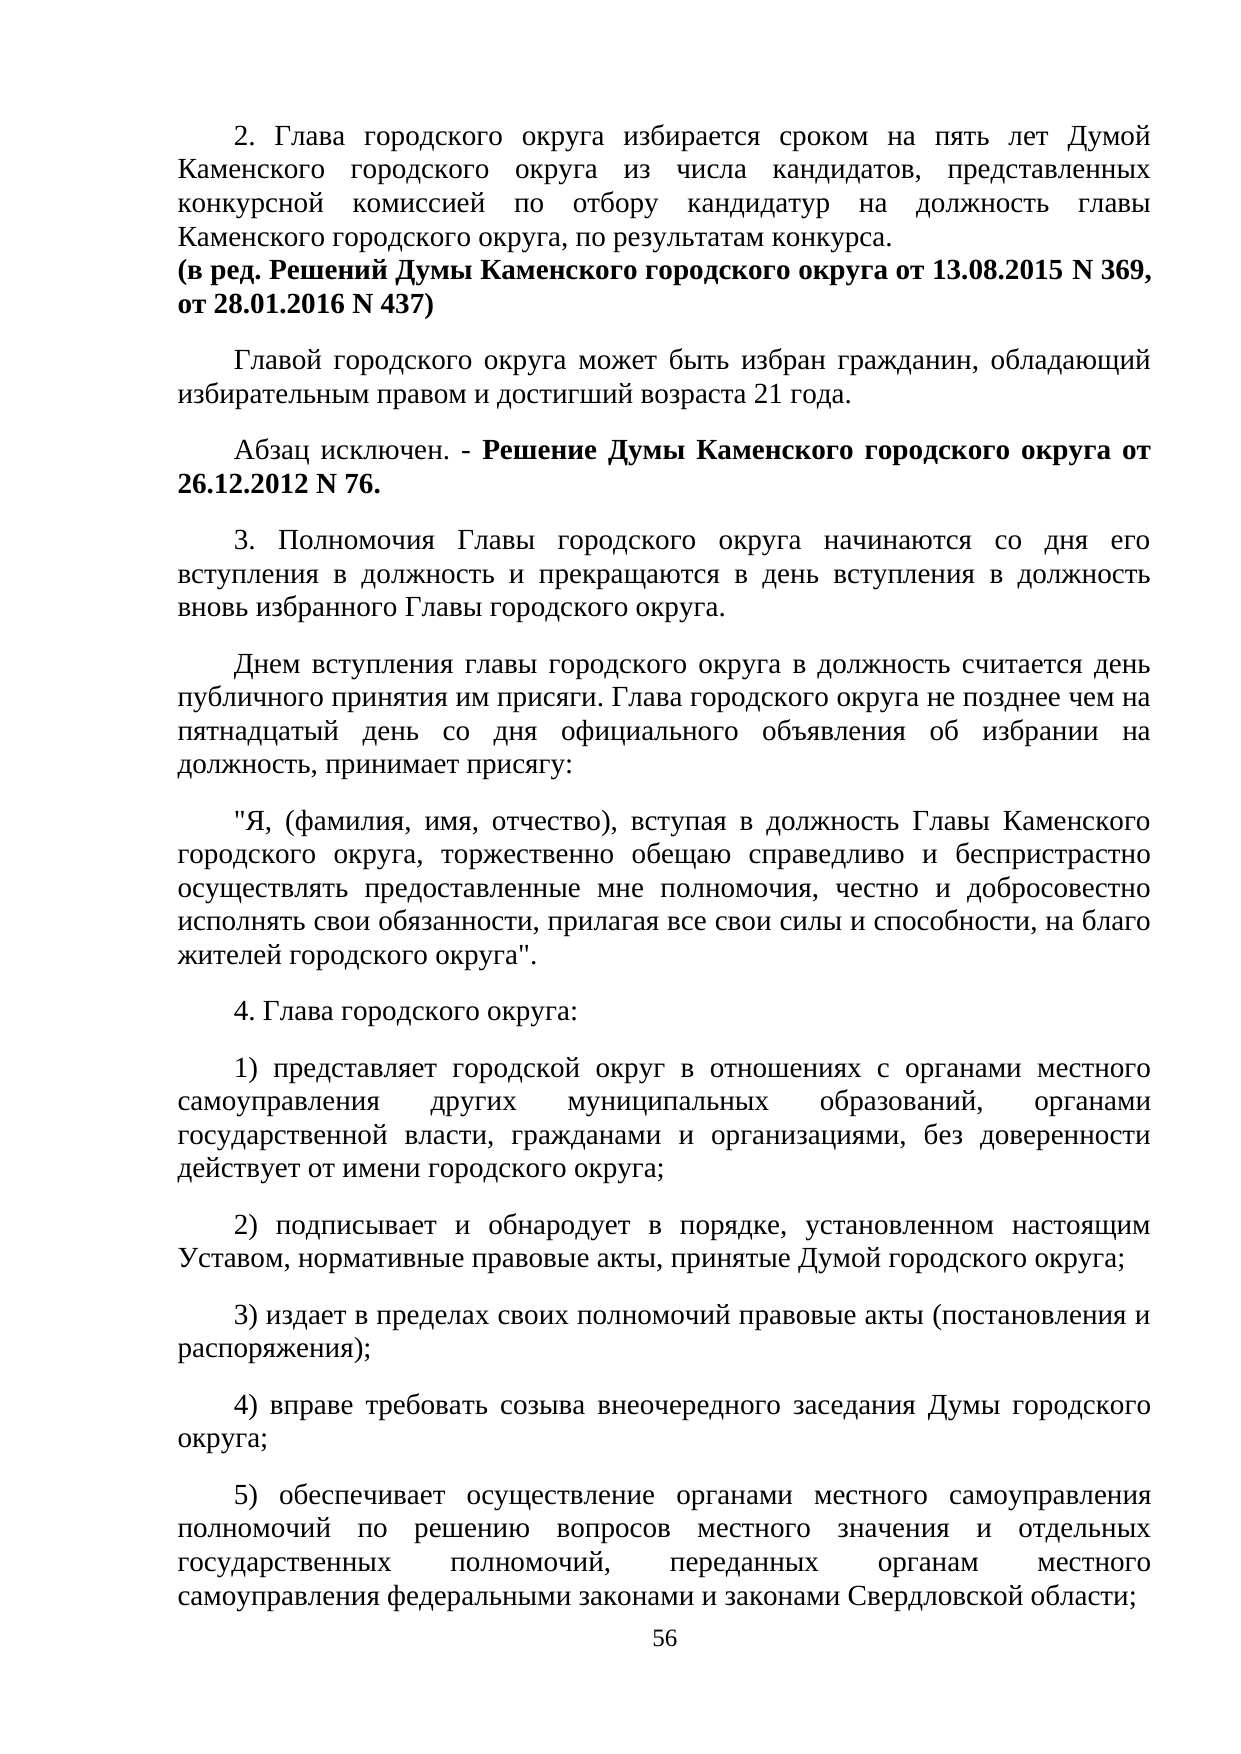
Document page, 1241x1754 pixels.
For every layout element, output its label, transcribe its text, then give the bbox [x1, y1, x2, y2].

text "Я, (фамилия, имя, отчество), вступая в должность Главы Каменского городского округа, торжественно обещаю справедливо и беспристрастно осуществлять предоставленные мне полномочия, честно и добросовестно исполнять свои обязанности, прилагая все свои силы и способности, на благо жителей городского округа". [177, 803, 1152, 971]
text Главой городского округа может быть избран гражданин, обладающий избирательным правом и достигший возраста 21 года. [177, 342, 1152, 409]
text 1) представляет городской округ в отношениях с органами местного самоуправления других муниципальных образований, органами государственной власти, гражданами и организациями, без доверенности действует от имени городского округа; [177, 1050, 1152, 1184]
text 5) обеспечивает осуществление органами местного самоуправления полномочий по решению вопросов местного значения и отдельных государственных полномочий, переданных органам местного самоуправления федеральными законами и законами Свердловской области; [177, 1477, 1152, 1611]
text Днем вступления главы городского округа в должность считается день публичного принятия им присяги. Глава городского округа не позднее чем на пятнадцатый день со дня официального объявления об избрании на должность, принимает присягу: [177, 646, 1152, 780]
text Абзац исключен. - Решение Думы Каменского городского округа от 26.12.2012 N 76. [177, 432, 1152, 499]
text 4) вправе требовать созыва внеочередного заседания Думы городского округа; [177, 1387, 1152, 1454]
text 3) издает в пределах своих полномочий правовые акты (постановления и распоряжения); [177, 1297, 1152, 1364]
text 4. Глава городского округа: [177, 993, 1152, 1027]
text 2. Глава городского округа избирается сроком на пять лет Думой Каменского городского округа из числа кандидатов, представленных конкурсной комиссией по отбору кандидатур на должность главы Каменского городского округа, по результатам конкурса. [177, 118, 1152, 252]
text 2) подписывает и обнародует в порядке, установленном настоящим Уставом, нормативные правовые акты, принятые Думой городского округа; [177, 1207, 1152, 1274]
text (в ред. Решений Думы Каменского городского округа от 13.08.2015 N 369, от 28.01.2016 N 437) [177, 252, 1152, 319]
text 3. Полномочия Главы городского округа начинаются со дня его вступления в должность и прекращаются в день вступления в должность вновь избранного Главы городского округа. [177, 522, 1152, 623]
